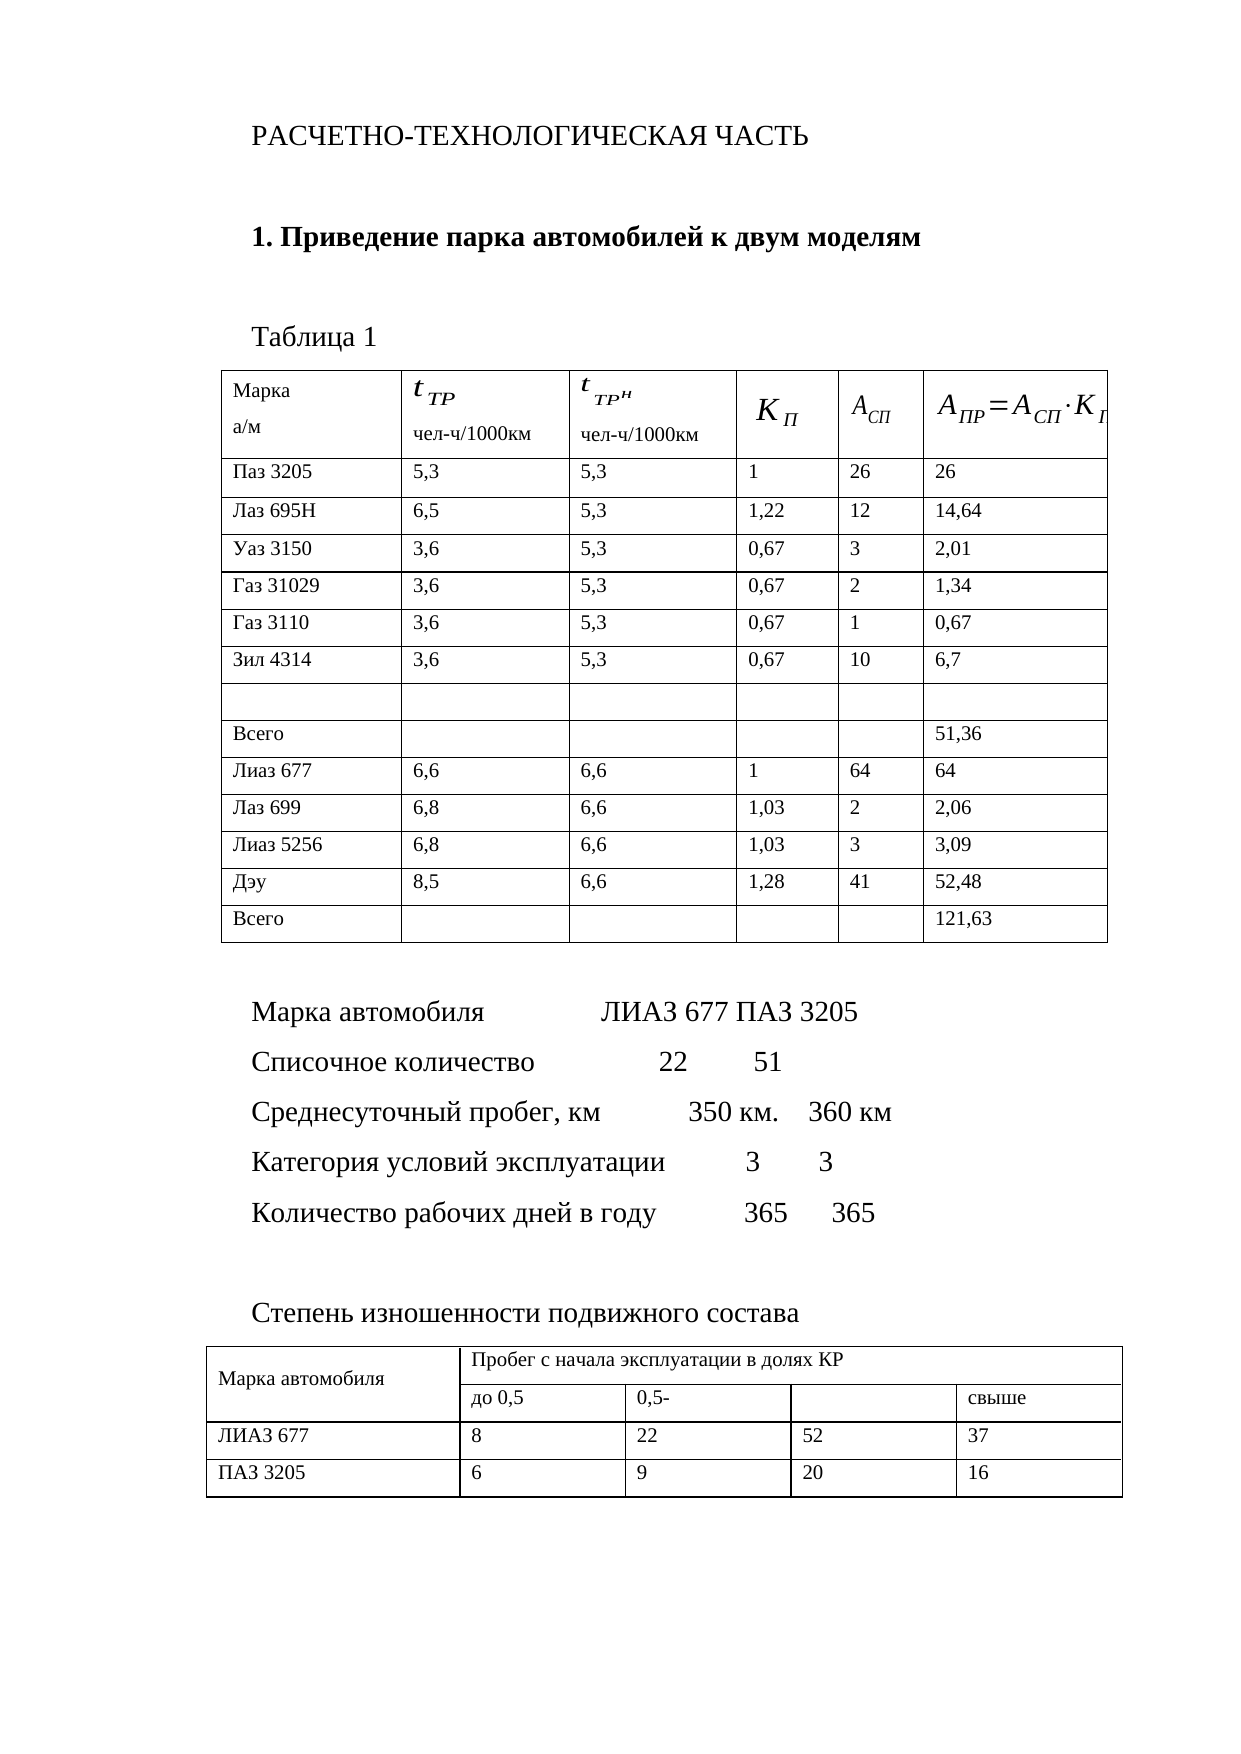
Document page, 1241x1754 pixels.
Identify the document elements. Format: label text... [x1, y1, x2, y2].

text Марка автомобиля ЛИАЗ 677 ПАЗ 3205 [177, 994, 1152, 1027]
table_cell 41 [839, 869, 923, 905]
table_header [924, 371, 1107, 458]
table_cell [839, 684, 923, 720]
table_cell 5,3 [570, 498, 736, 534]
table_cell 52,48 [924, 869, 1107, 905]
table_cell свыше [957, 1384, 1122, 1421]
table_cell 3,6 [402, 610, 569, 646]
table_cell до 0,5 [461, 1385, 625, 1421]
table_cell ЛИАЗ 677 [207, 1423, 459, 1459]
table_cell 2,06 [924, 795, 1107, 831]
table_cell [222, 684, 401, 720]
table_cell 5,3 [570, 573, 736, 608]
table_cell 64 [924, 758, 1107, 794]
table_cell [737, 906, 838, 942]
table_cell 37 [957, 1421, 1122, 1459]
table_cell 6,6 [570, 832, 736, 868]
table_cell 121,63 [924, 906, 1107, 942]
table_cell 6,7 [924, 647, 1107, 683]
table_cell 6,6 [570, 795, 736, 831]
table_cell 1,22 [737, 498, 838, 534]
table_cell 2 [839, 573, 923, 608]
table_cell 5,3 [570, 610, 736, 646]
table_cell [402, 684, 569, 720]
table_cell 0,5- [626, 1385, 790, 1421]
table_cell [570, 906, 736, 942]
table_cell 5,3 [402, 459, 569, 497]
table_cell 1,28 [737, 869, 838, 905]
table_cell ПАЗ 3205 [207, 1460, 459, 1496]
table_cell 6,6 [570, 758, 736, 794]
text Таблица 1 [177, 319, 1152, 353]
table_cell 22 [626, 1423, 790, 1459]
table_cell Всего [222, 721, 401, 757]
table_header Марка автомобиля [207, 1347, 460, 1421]
table_cell 5,3 [570, 459, 736, 497]
table_cell 1,03 [737, 795, 838, 831]
table_cell 16 [957, 1459, 1122, 1496]
table_cell 3,6 [402, 573, 569, 608]
text РАСЧЕТНО-ТЕХНОЛОГИЧЕСКАЯ ЧАСТЬ [177, 118, 1152, 152]
table_cell [924, 684, 1107, 720]
table_cell 6,8 [402, 795, 569, 831]
table_cell 3,6 [402, 535, 569, 571]
table_cell 2 [839, 795, 923, 831]
table_cell 3,09 [924, 832, 1107, 868]
table_cell Лиаз 677 [222, 758, 401, 794]
table_cell Дэу [222, 869, 401, 905]
table_cell [570, 684, 736, 720]
table_cell 1 [737, 758, 838, 794]
table_header чел-ч/1000км [402, 371, 569, 458]
table_header чел-ч/1000км [570, 371, 736, 458]
table_cell 51,36 [924, 721, 1107, 757]
table_cell 1,34 [924, 573, 1107, 608]
table_cell Лаз 699 [222, 795, 401, 831]
table_header [839, 371, 923, 458]
table_cell 6,8 [402, 832, 569, 868]
table_cell 6 [461, 1460, 625, 1496]
text Категория условий эксплуатации 3 3 [177, 1144, 1152, 1178]
table_cell [402, 721, 569, 757]
table_cell 3 [839, 535, 923, 571]
table_cell 20 [792, 1460, 956, 1496]
table_cell 1 [737, 459, 838, 497]
table_cell 26 [924, 459, 1107, 497]
table_cell 0,67 [737, 573, 838, 608]
table_cell Лиаз 5256 [222, 832, 401, 868]
table_cell 0,67 [737, 610, 838, 646]
table_cell [737, 721, 838, 757]
table_cell [402, 906, 569, 942]
table_cell 52 [792, 1423, 956, 1459]
table_cell [839, 721, 923, 757]
table_cell 64 [839, 758, 923, 794]
table_cell 3 [839, 832, 923, 868]
text Списочное количество 22 51 [177, 1044, 1152, 1077]
table_cell 6,6 [402, 758, 569, 794]
table_cell 1,03 [737, 832, 838, 868]
table_cell [570, 721, 736, 757]
table_cell 0,67 [924, 610, 1107, 646]
table_cell Лаз 695Н [222, 498, 401, 534]
table_cell 12 [839, 498, 923, 534]
table_cell 1 [839, 610, 923, 646]
table_cell 6,5 [402, 498, 569, 534]
table_header [737, 371, 838, 458]
table_cell Зил 4314 [222, 647, 401, 683]
table_header Пробег с начала эксплуатации в долях КР [461, 1347, 1122, 1383]
table_cell 6,6 [570, 869, 736, 905]
text Среднесуточный пробег, км . [177, 1094, 1152, 1128]
table_cell Уаз 3150 [222, 535, 401, 571]
table_cell 5,3 [570, 647, 736, 683]
table_cell Всего [222, 906, 401, 942]
text 1. Приведение парка автомобилей к двум моделям [177, 219, 1152, 252]
table_cell Газ 31029 [222, 573, 401, 608]
table_cell 0,67 [737, 647, 838, 683]
table_cell 8 [461, 1423, 625, 1459]
table_cell 2,01 [924, 535, 1107, 571]
table_cell 0,67 [737, 535, 838, 571]
table_cell [792, 1385, 956, 1421]
table_cell Газ 3110 [222, 610, 401, 646]
text Количество рабочих дней в году 365 365 [177, 1195, 1152, 1228]
table_cell 26 [839, 459, 923, 497]
table_cell 8,5 [402, 869, 569, 905]
table_cell [839, 906, 923, 942]
table_cell 14,64 [924, 498, 1107, 534]
table_cell [737, 684, 838, 720]
table_header Марка а/м [222, 371, 401, 458]
table_cell 3,6 [402, 647, 569, 683]
table_cell 9 [626, 1460, 790, 1496]
table_cell Паз 3205 [222, 459, 401, 497]
text Степень изношенности подвижного состава [177, 1296, 1152, 1329]
table_cell 5,3 [570, 535, 736, 571]
table_cell 10 [839, 647, 923, 683]
